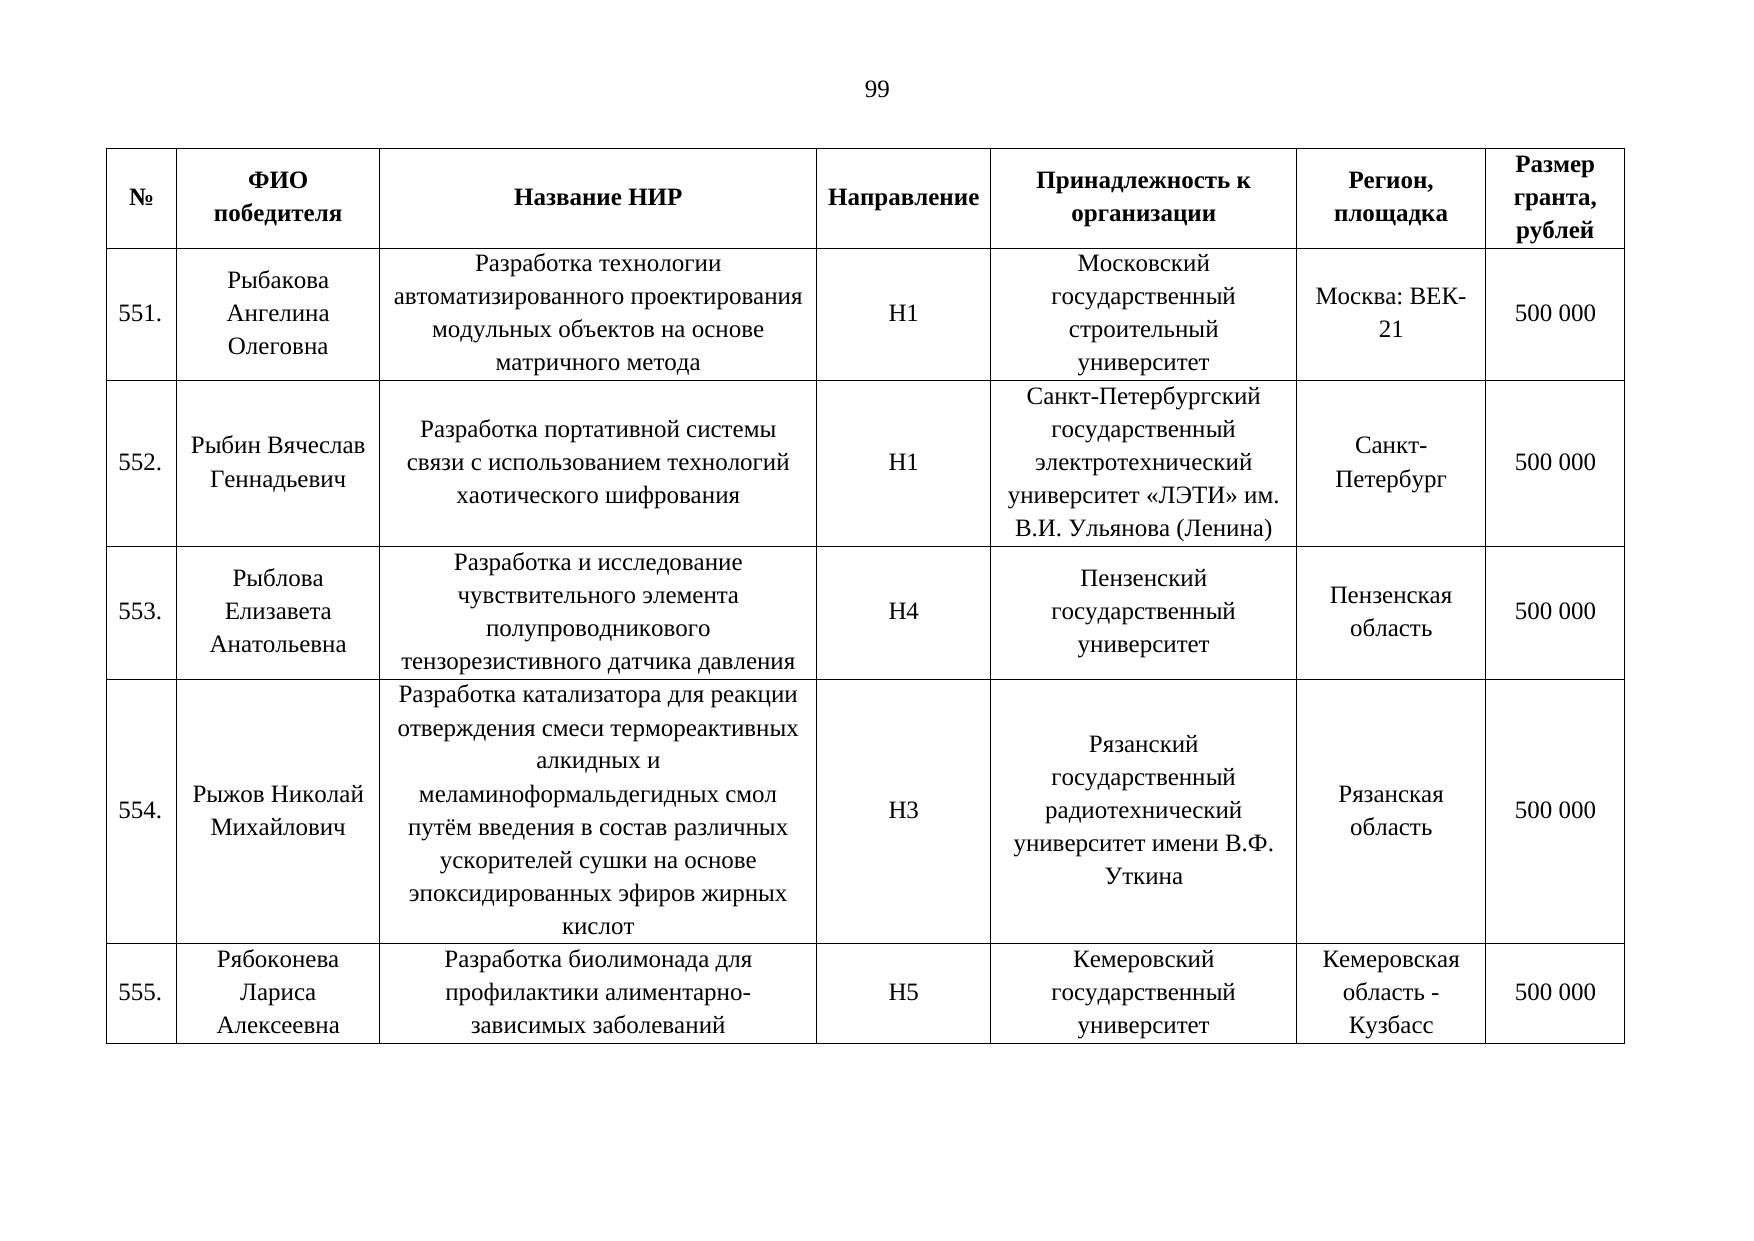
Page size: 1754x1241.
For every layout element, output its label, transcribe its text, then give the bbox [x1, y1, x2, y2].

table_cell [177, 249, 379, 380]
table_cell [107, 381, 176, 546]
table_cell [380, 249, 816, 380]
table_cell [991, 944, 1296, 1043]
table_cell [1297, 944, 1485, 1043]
table_header Размер гранта, рублей [1486, 149, 1624, 247]
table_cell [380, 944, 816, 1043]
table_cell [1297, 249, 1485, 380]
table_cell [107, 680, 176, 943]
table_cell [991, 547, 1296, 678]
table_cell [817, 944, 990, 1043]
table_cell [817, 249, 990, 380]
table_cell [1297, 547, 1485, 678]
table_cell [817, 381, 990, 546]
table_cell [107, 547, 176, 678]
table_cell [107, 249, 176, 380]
table_header Регион, площадка [1297, 149, 1485, 247]
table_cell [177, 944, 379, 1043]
table_header Направление [817, 149, 990, 247]
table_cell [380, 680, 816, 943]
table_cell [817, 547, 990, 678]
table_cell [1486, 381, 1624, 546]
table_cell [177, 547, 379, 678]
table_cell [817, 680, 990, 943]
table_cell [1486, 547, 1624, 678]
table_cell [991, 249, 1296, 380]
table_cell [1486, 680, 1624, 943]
table_header Принадлежность к организации [991, 149, 1296, 247]
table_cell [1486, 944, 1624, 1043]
table_header Название НИР [380, 149, 816, 247]
table_header ФИО победителя [177, 149, 379, 247]
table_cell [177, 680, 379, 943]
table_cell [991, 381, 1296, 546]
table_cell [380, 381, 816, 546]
table_header № [107, 149, 176, 247]
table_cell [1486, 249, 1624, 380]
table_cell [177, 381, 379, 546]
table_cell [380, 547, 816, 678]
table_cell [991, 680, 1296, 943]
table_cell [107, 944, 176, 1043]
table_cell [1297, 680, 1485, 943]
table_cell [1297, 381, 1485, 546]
